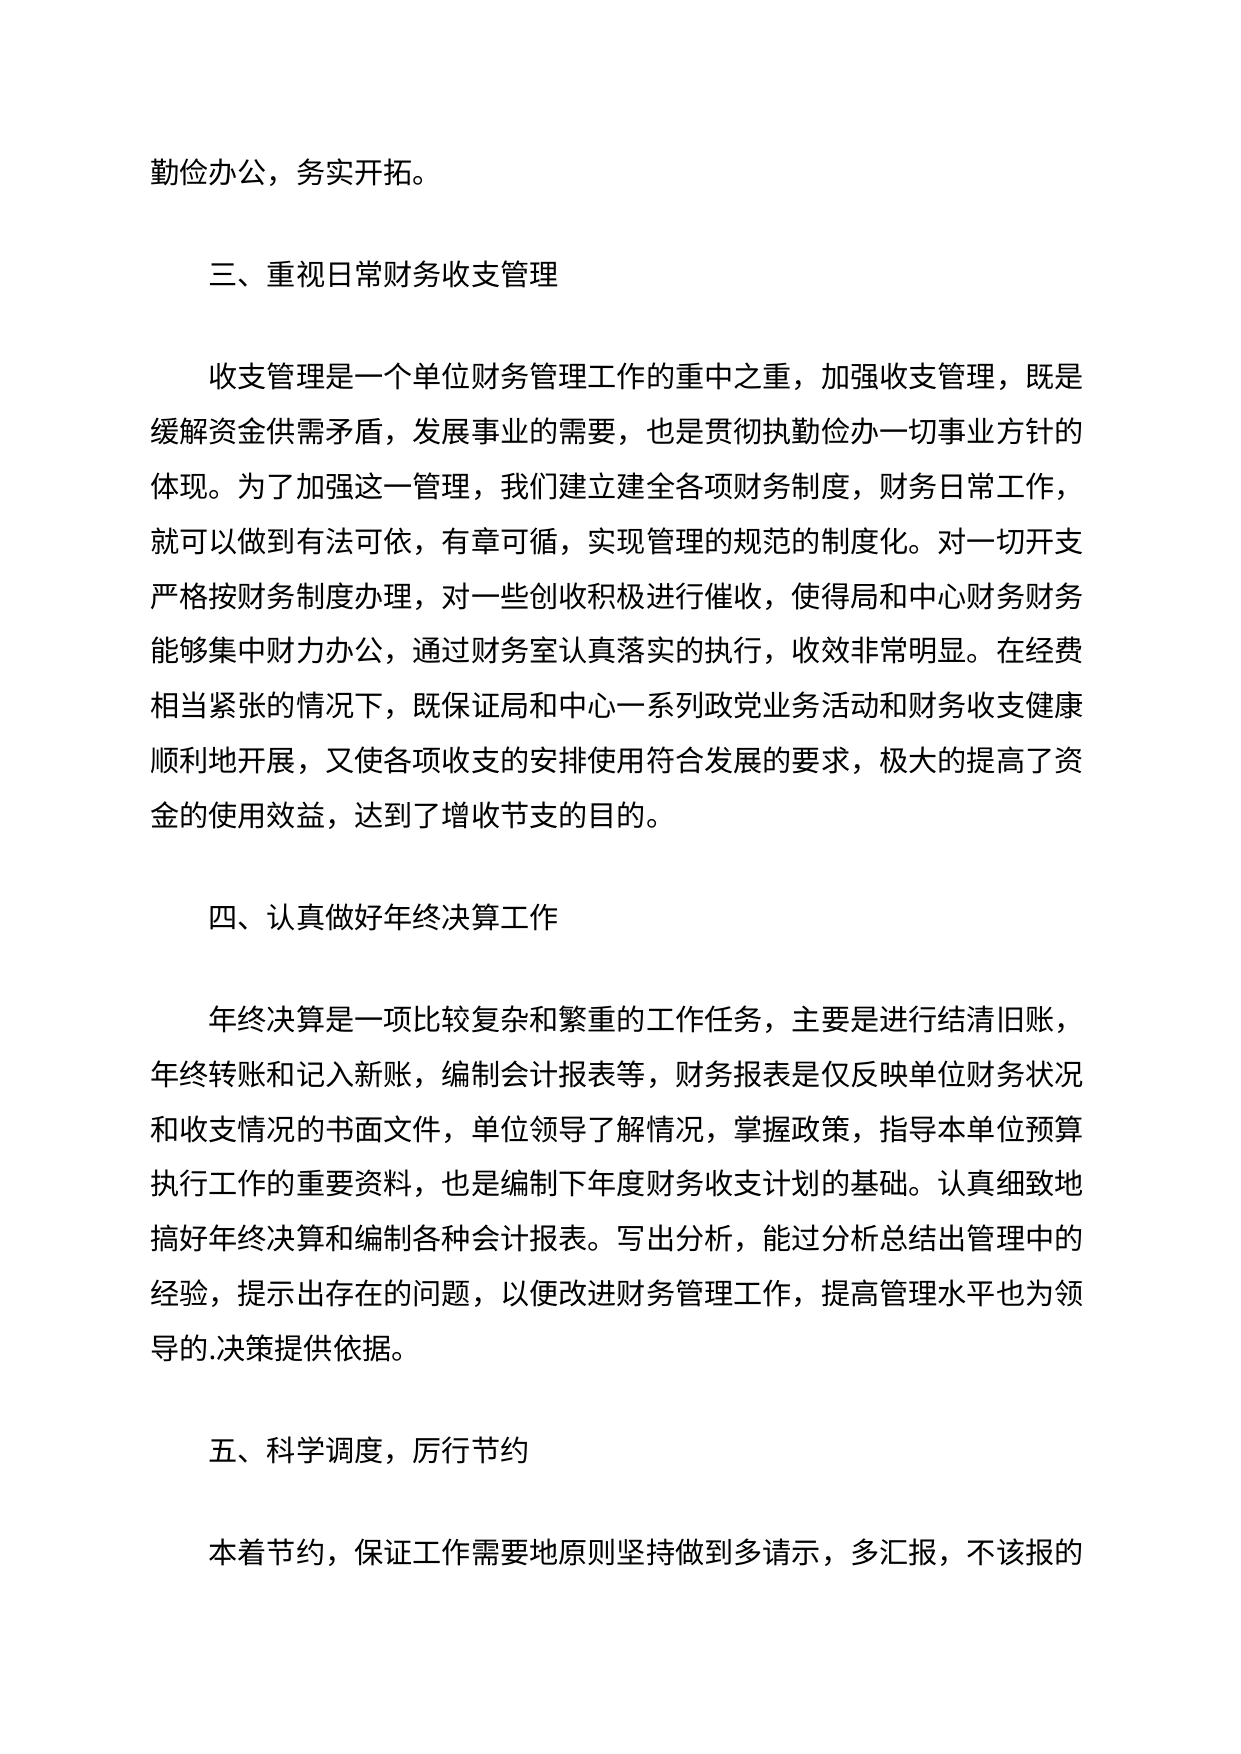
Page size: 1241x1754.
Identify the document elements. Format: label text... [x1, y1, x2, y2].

text 五、科学调度，厉行节约 [150, 1428, 1090, 1470]
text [150, 1529, 1090, 1572]
text 年终决算是一项比较复杂和繁重的工作任务，主要是进行结清旧账，年终转账和记入新账，编制会计报表等，财务报表是仅反映单位财务状况和收支情况的书面文件，单位领导了解情况，掌握政策，指导本单位预算执行工作的重要资料，也是编制下年度财务收支计划的基础。认真细致地搞好年终决算和编制各种会计报表。写出分析，能过分析总结出管理中的经验，提示出存在的问题，以便改进财务管理工作，提高管理水平也为领导的.决策提供依据。 [150, 996, 1090, 1368]
text 四、认真做好年终决算工作 [150, 894, 1090, 937]
text 收支管理是一个单位财务管理工作的重中之重，加强收支管理，既是缓解资金供需矛盾，发展事业的需要，也是贯彻执勤俭办一切事业方针的体现。为了加强这一管理，我们建立建全各项财务制度，财务日常工作，就可以做到有法可依，有章可循，实现管理的规范的制度化。对一切开支严格按财务制度办理，对一些创收积极进行催收，使得局和中心财务财务能够集中财力办公，通过财务室认真落实的执行，收效非常明显。在经费相当紧张的情况下，既保证局和中心一系列政党业务活动和财务收支健康顺利地开展，又使各项收支的安排使用符合发展的要求，极大的提高了资金的使用效益，达到了增收节支的目的。 [150, 353, 1090, 835]
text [150, 150, 1090, 192]
text 三、重视日常财务收支管理 [150, 252, 1090, 294]
